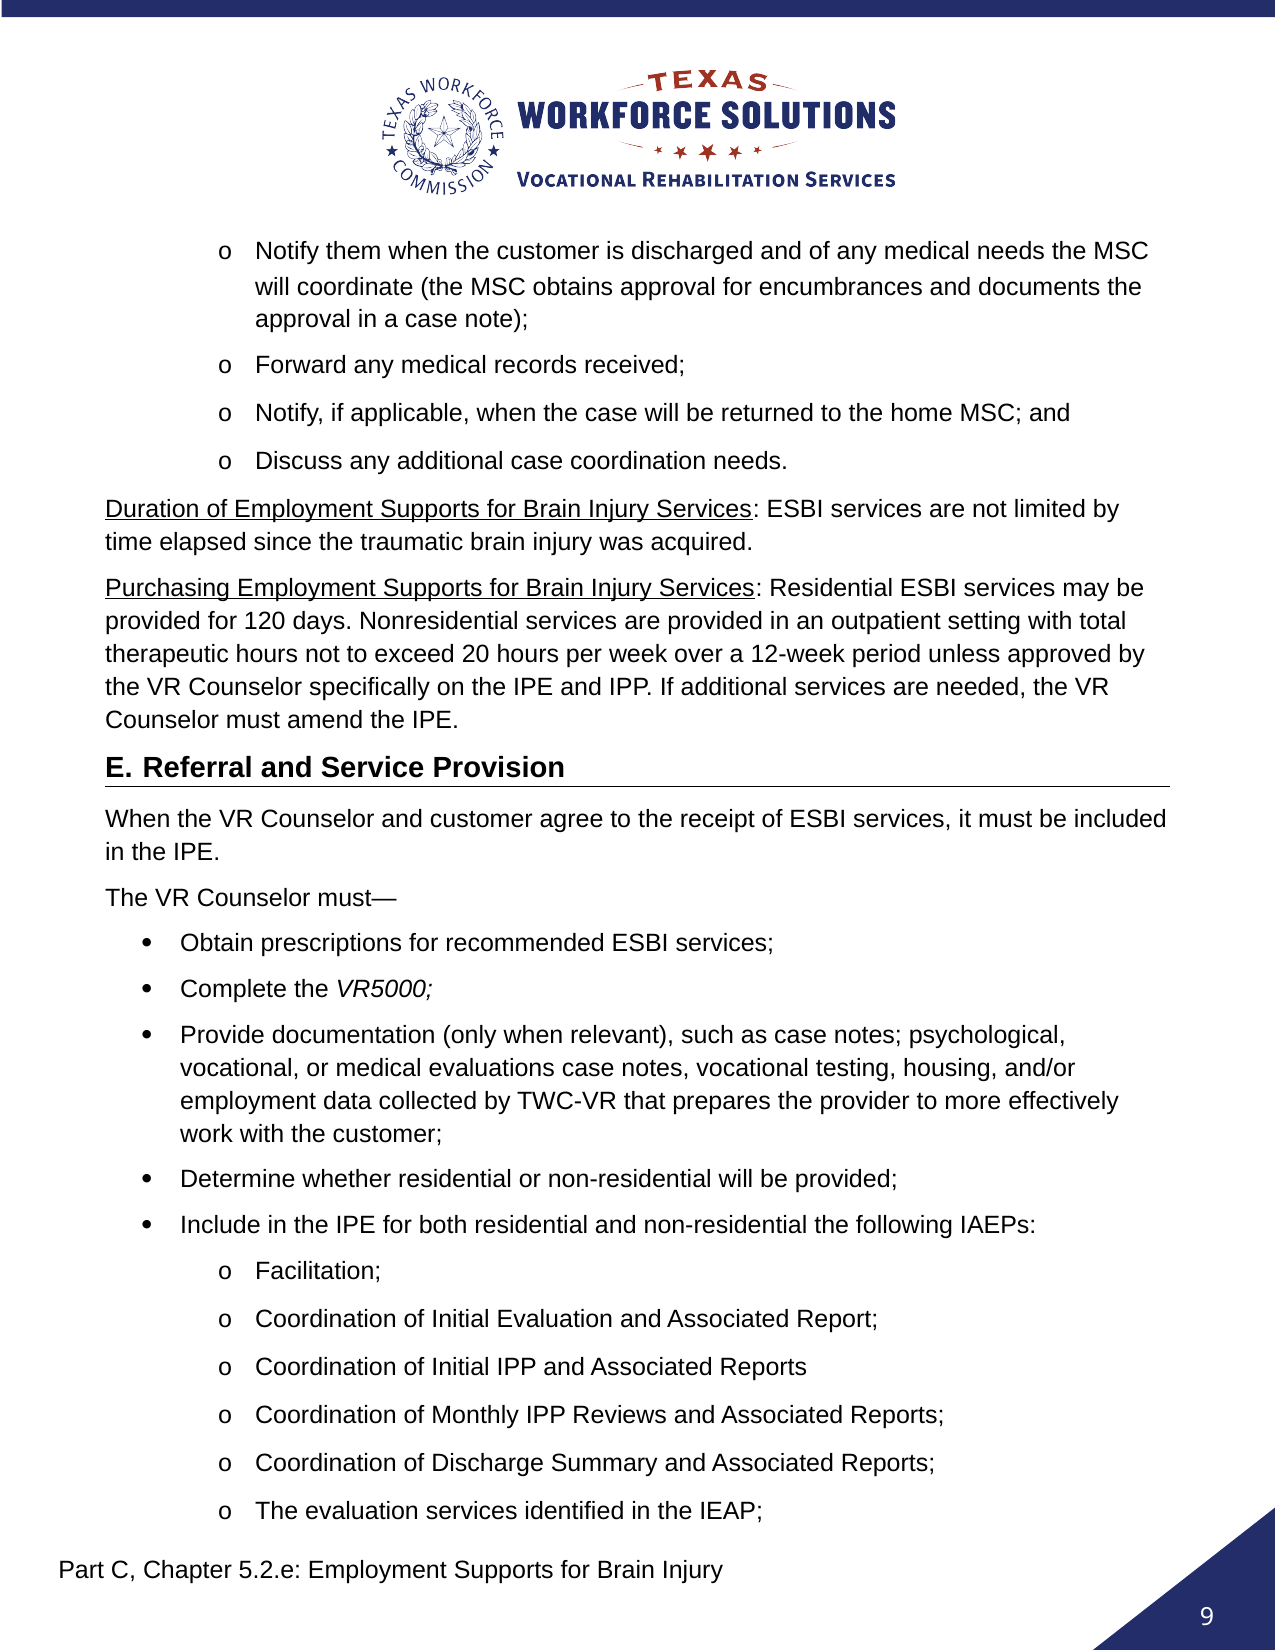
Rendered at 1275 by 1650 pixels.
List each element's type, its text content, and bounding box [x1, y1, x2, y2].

text Purchasing Employment Supports for Brain Injury Services: Residential ESBI services may be provided for 120 days. Nonresidential services are provided in an outpatient setting with total therapeutic hours not to exceed 20 hours per week over a 12-week period unless approved by the VR Counselor specifically on the IPE and IPP. If additional services are needed, the VR Counselor must amend the IPE. [105, 573, 1170, 733]
list Coordination of Discharge Summary and Associated Reports; [217, 1448, 1170, 1479]
list Discuss any additional case coordination needs. [217, 446, 1170, 477]
list Forward any medical records received; [217, 350, 1170, 381]
list Determine whether residential or non-residential will be provided; [142, 1164, 1170, 1193]
picture [382, 70, 896, 195]
list Facilitation; [217, 1256, 1170, 1287]
list Coordination of Initial IPP and Associated Reports [217, 1352, 1170, 1383]
list The evaluation services identified in the IEAP; [217, 1496, 1170, 1527]
list Coordination of Initial Evaluation and Associated Report; [217, 1304, 1170, 1334]
text Duration of Employment Supports for Brain Injury Services: ESBI services are not limited by time elapsed since the traumatic brain injury was acquired. [105, 494, 1170, 556]
list Notify, if applicable, when the case will be returned to the home MSC; and [217, 398, 1170, 429]
list Notify them when the customer is discharged and of any medical needs the MSC will coordinate (the MSC obtains approval for encumbrances and documents the approval in a case note); [217, 236, 1170, 333]
subtitle Referral and Service Provision [105, 750, 1170, 786]
list Coordination of Monthly IPP Reviews and Associated Reports; [217, 1400, 1170, 1431]
text When the VR Counselor and customer agree to the receipt of ESBI services, it must be included in the IPE. [105, 804, 1170, 866]
list Provide documentation (only when relevant), such as case notes; psychological, vocational, or medical evaluations case notes, vocational testing, housing, and/or employment data collected by TWC-VR that prepares the provider to more effectively work with the customer; [142, 1020, 1170, 1148]
list The VR Counselor must— [105, 883, 1170, 912]
list Include in the IPE for both residential and non-residential the following IAEPs: [142, 1210, 1170, 1239]
list Complete the VR5000; [142, 974, 1170, 1003]
list Obtain prescriptions for recommended ESBI services; [142, 928, 1170, 957]
